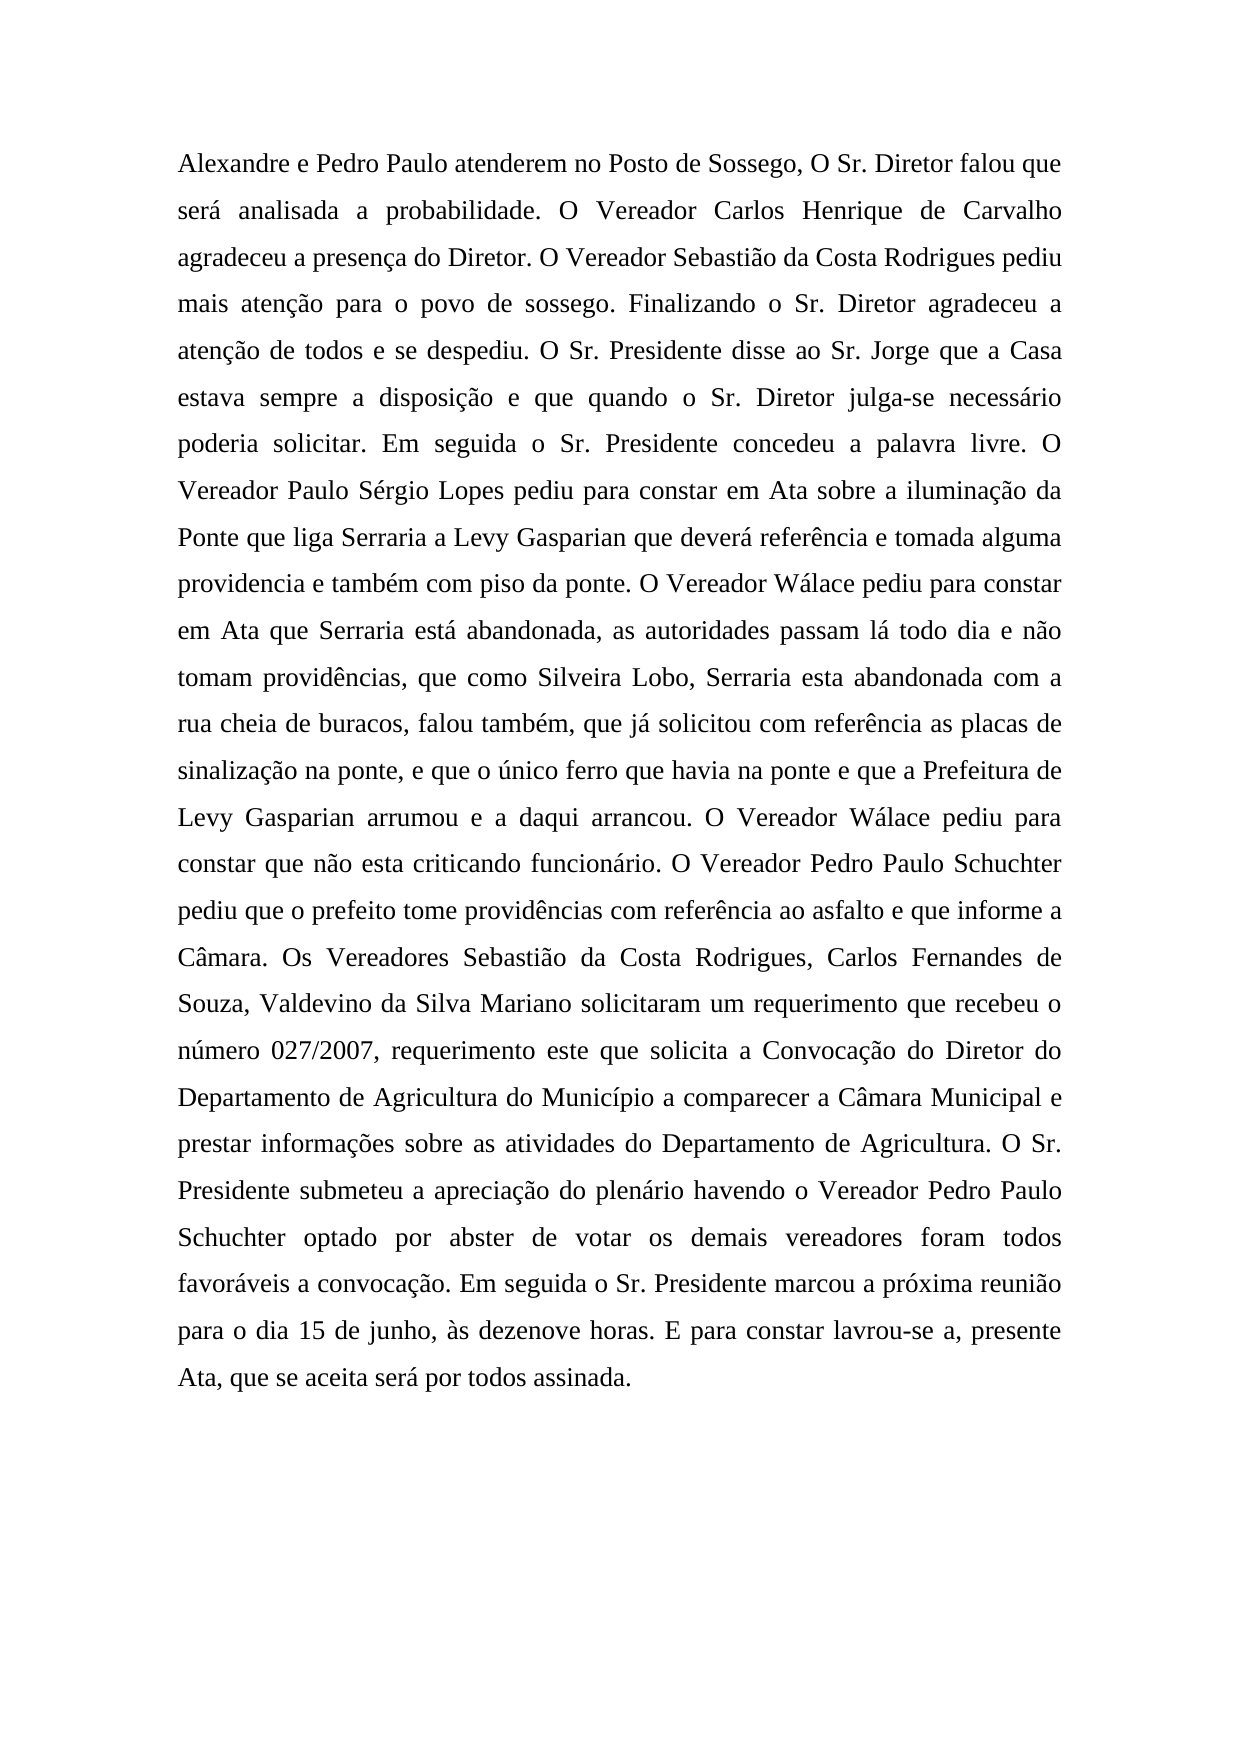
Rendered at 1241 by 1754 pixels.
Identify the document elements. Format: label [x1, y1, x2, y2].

text [177, 148, 1063, 1392]
